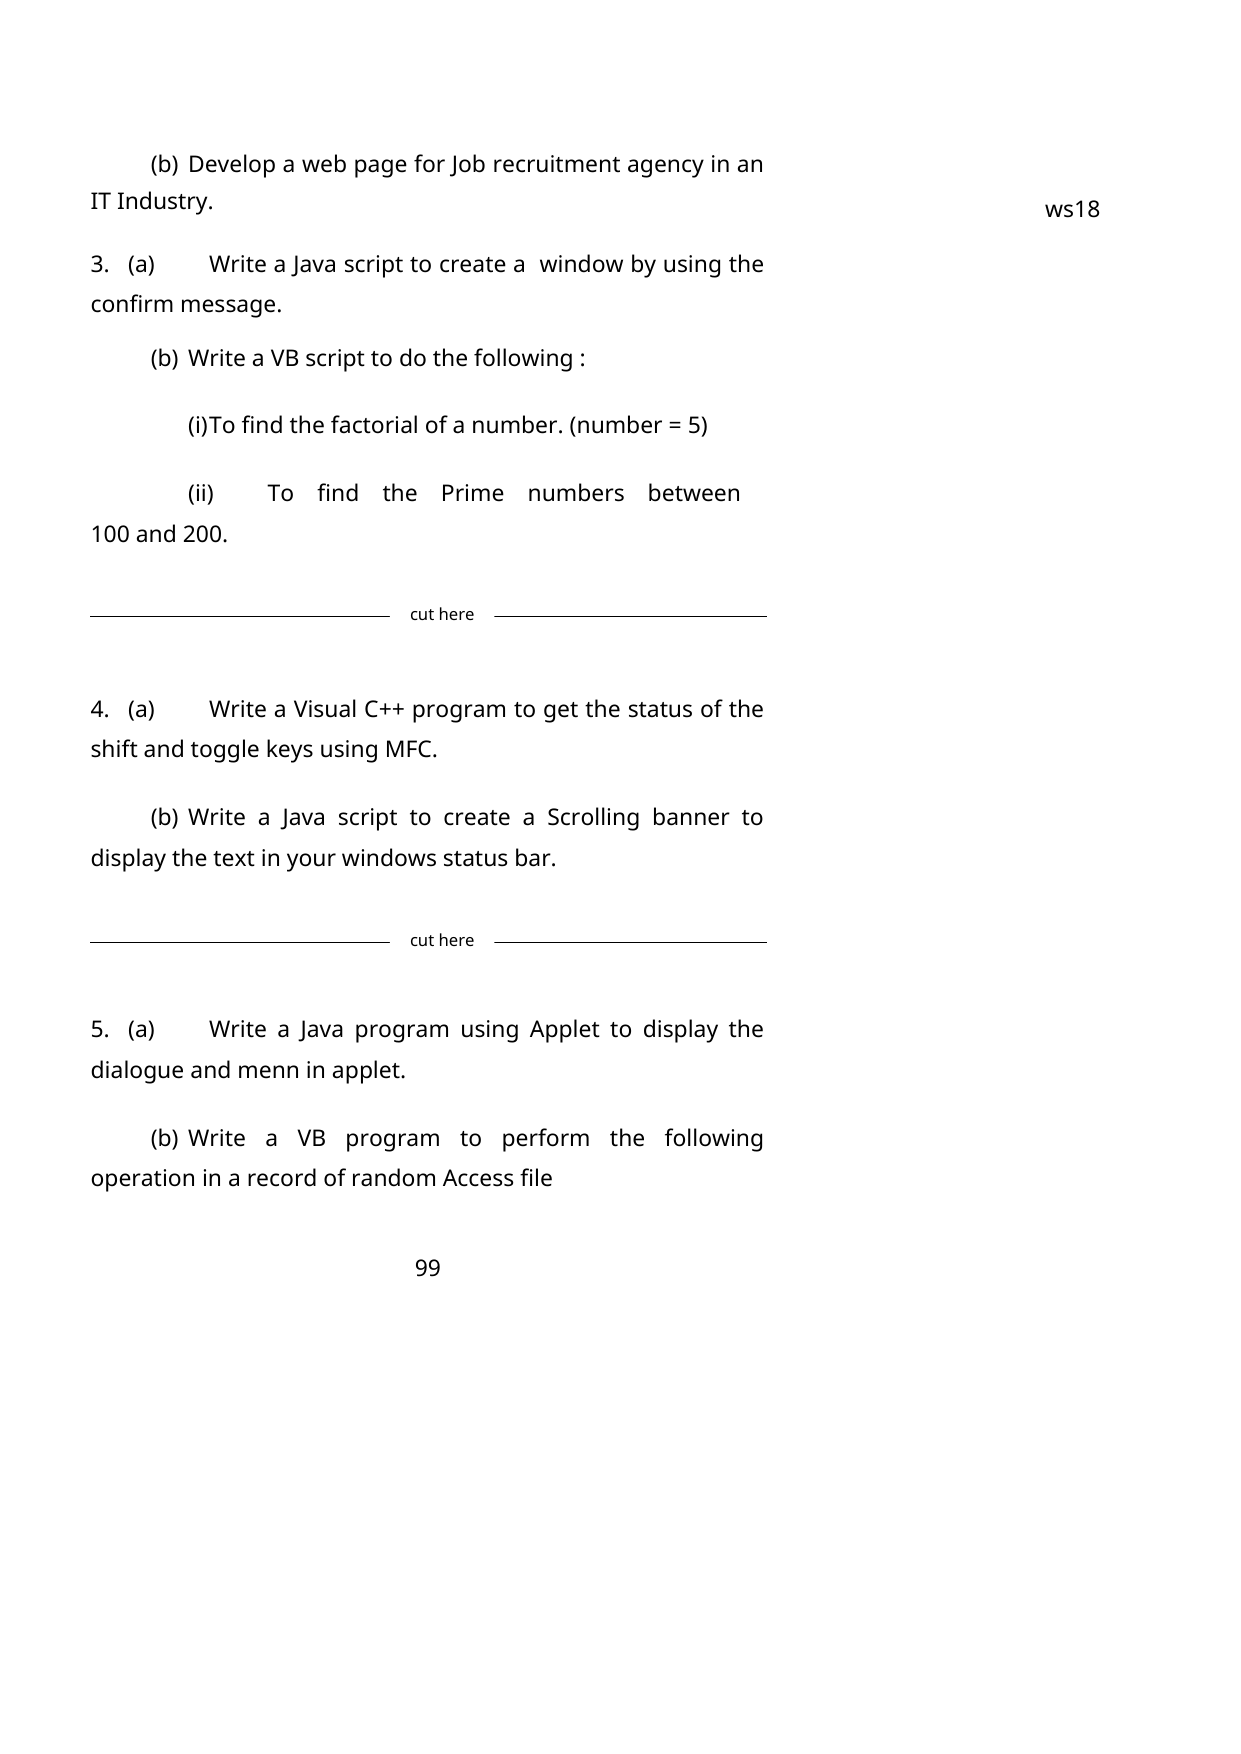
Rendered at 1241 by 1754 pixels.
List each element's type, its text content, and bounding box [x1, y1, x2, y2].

text (i) To find the factorial of a number. (number = 5) [90, 409, 765, 440]
text (ii) To find the Prime numbers between 100 and 200. [90, 477, 765, 549]
text (b) Develop a web page for Job recruitment agency in an IT Industry. [90, 148, 765, 216]
text (b) Write a VB script to do the following : [90, 341, 765, 373]
text (b) Write a Java script to create a Scrolling banner to display the text in your windows status bar. [90, 801, 765, 873]
text (a) Write a Visual C++ program to get the status of the shift and toggle keys using MFC. [90, 692, 765, 764]
text (a) Write a Java program using Applet to display the dialogue and menn in applet. [90, 1013, 765, 1085]
text (b) Write a VB program to perform the following operation in a record of random Access file [90, 1122, 765, 1193]
text (a) Write a Java script to create a window by using the confirm message. [90, 248, 765, 319]
